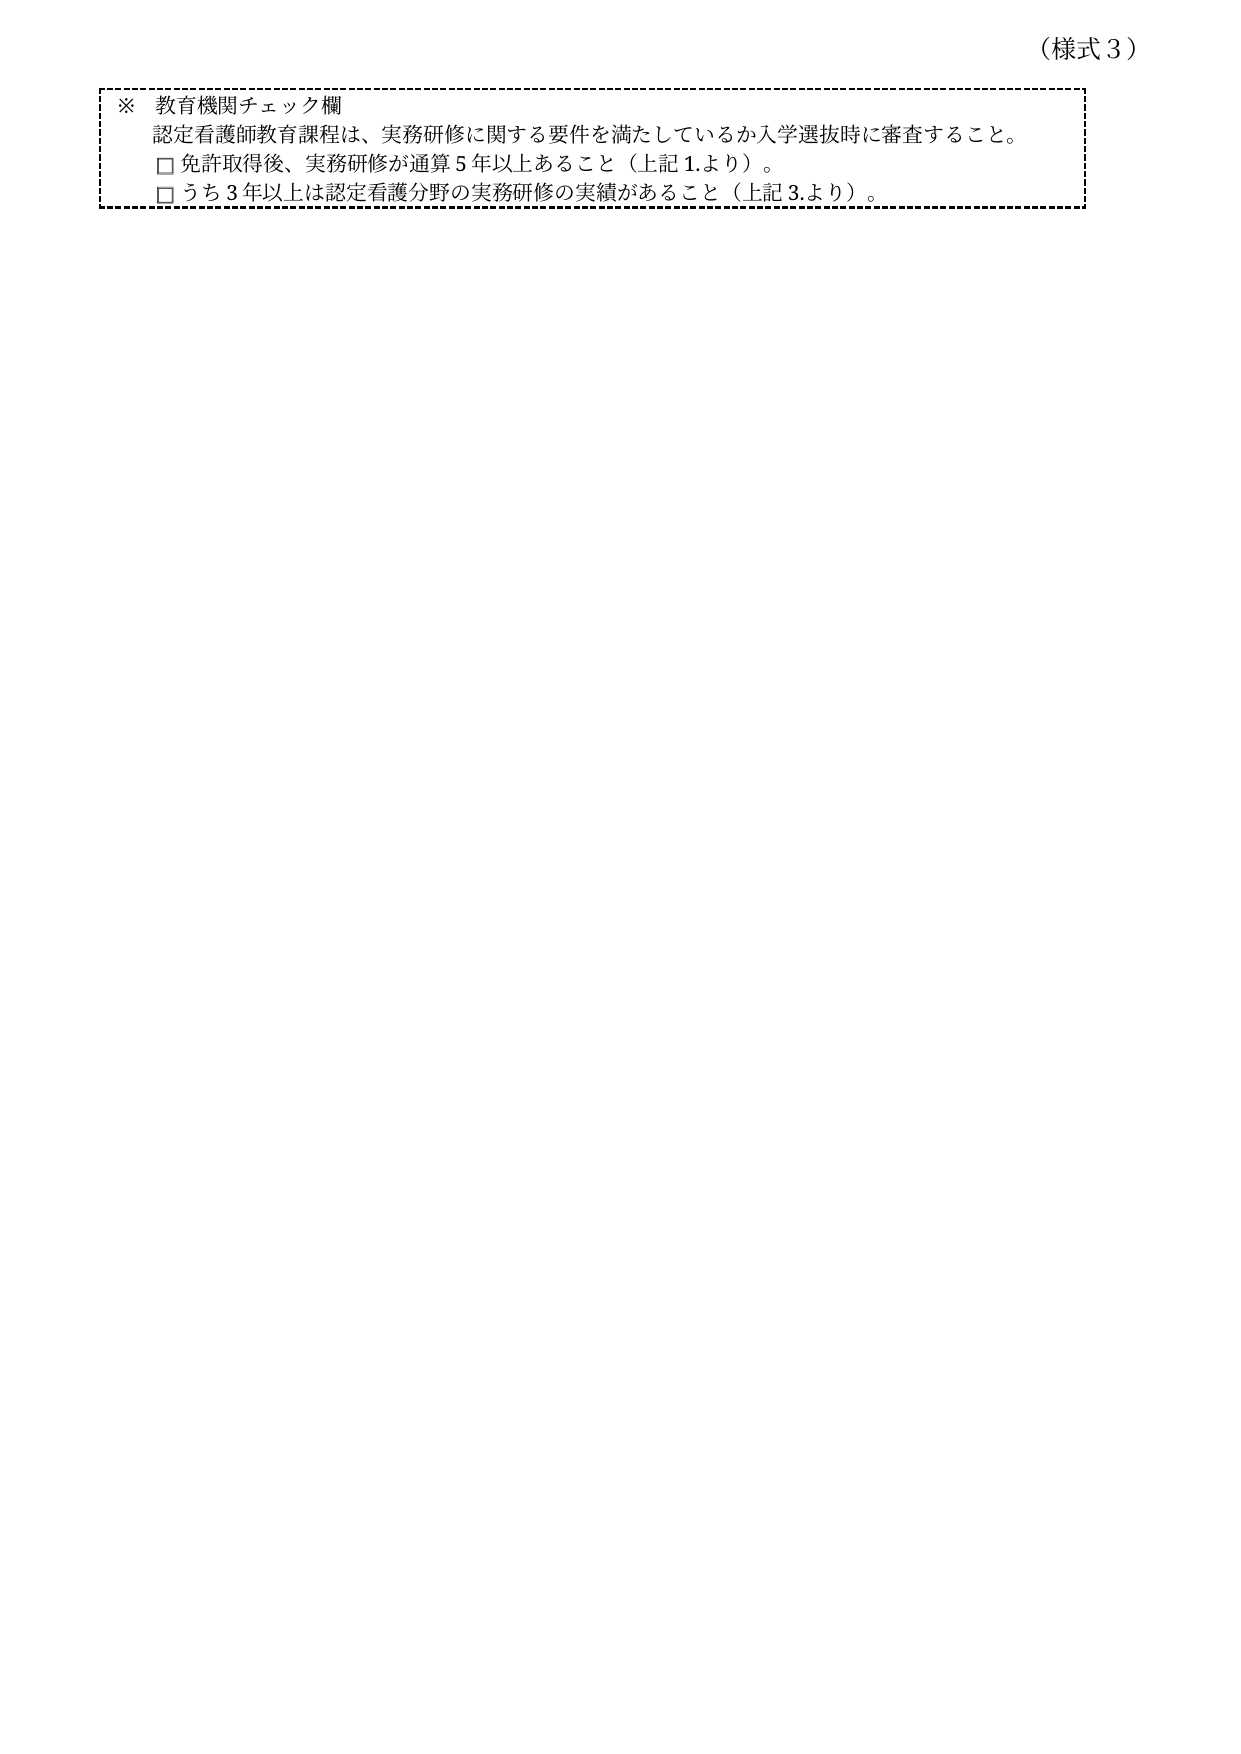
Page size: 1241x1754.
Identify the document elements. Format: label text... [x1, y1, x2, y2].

table_header 教育機関チェック欄 認定看護師教育課程は、実務研修に関する要件を満たしているか入学選抜時に審査すること。 □ 免許取得後、実務研修が通算5年以上あること（上記1.より）。 □ うち3年以上は認定看護分野の実務研修の実績があること（上記3.より）。 [100, 88, 1085, 206]
